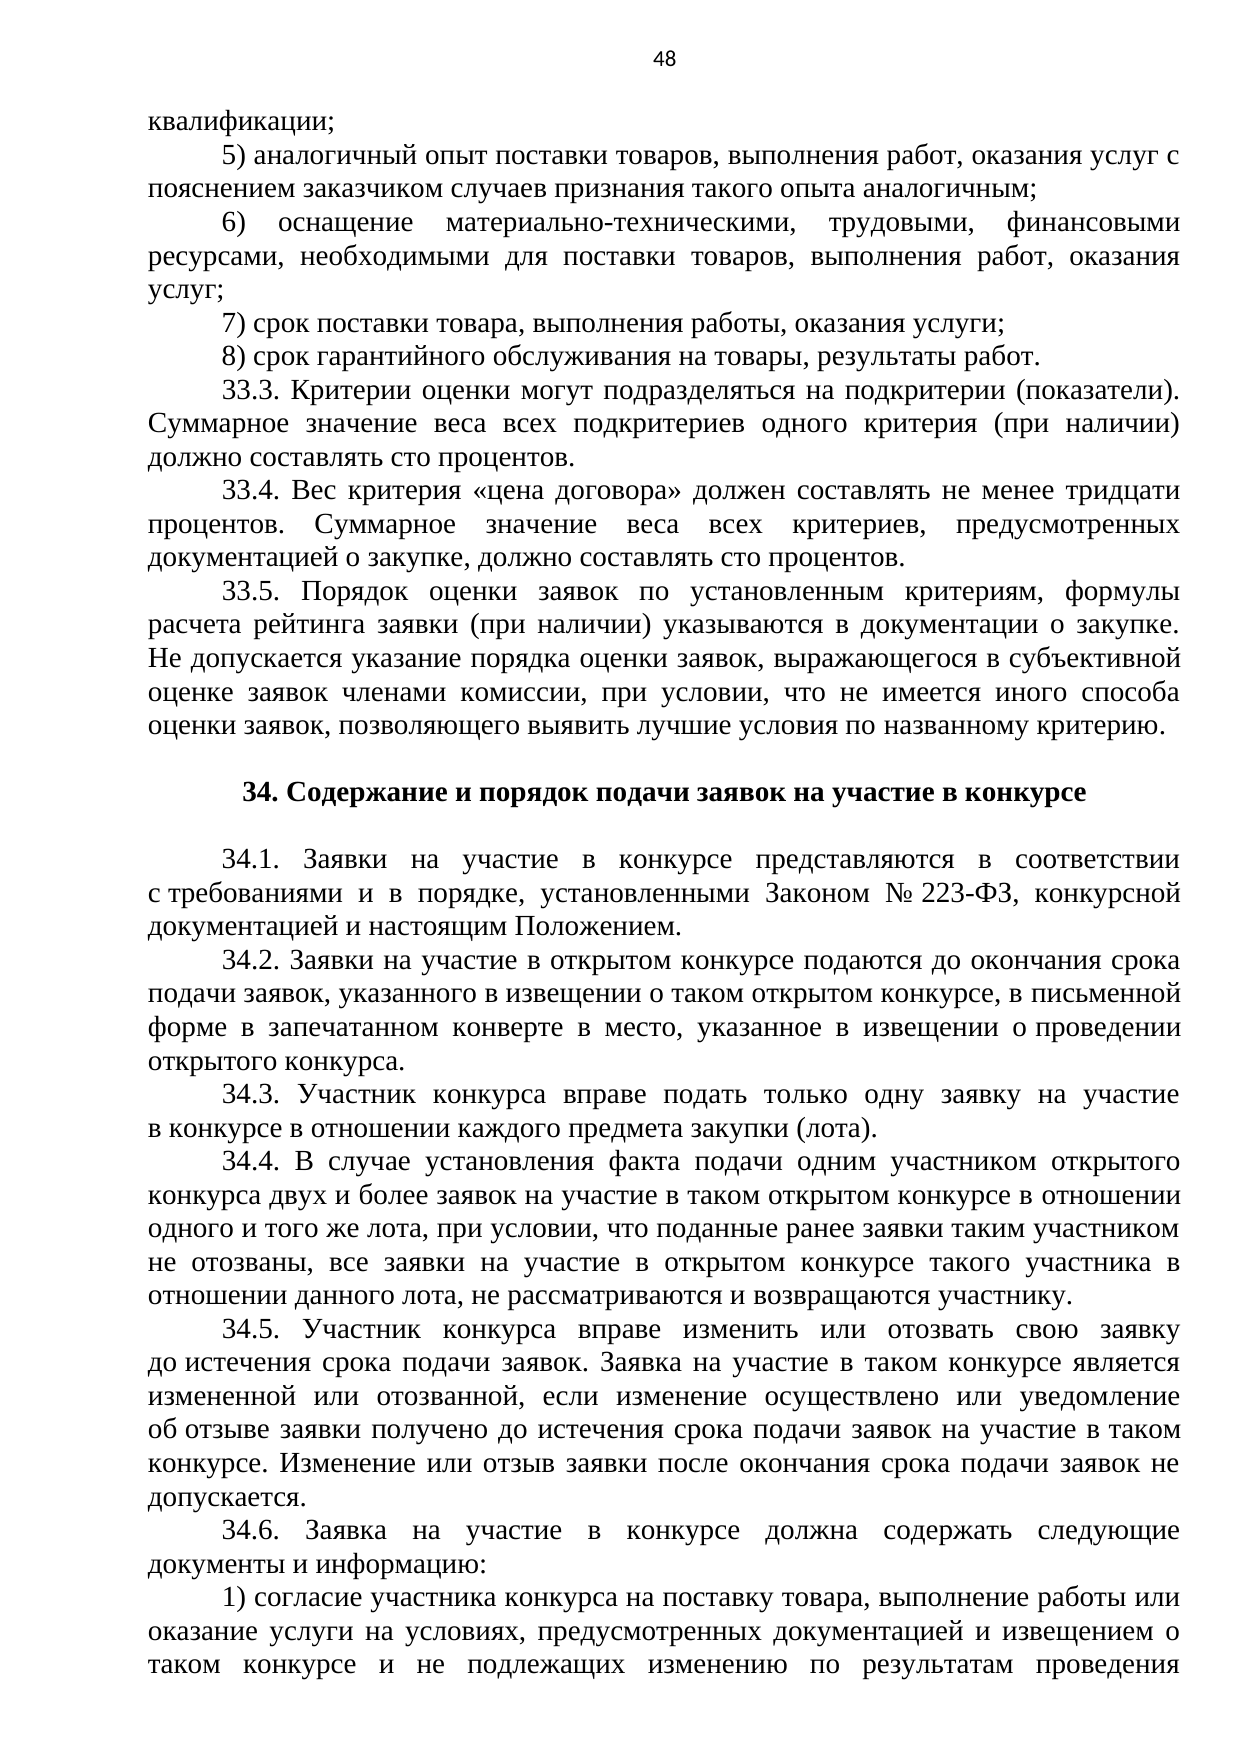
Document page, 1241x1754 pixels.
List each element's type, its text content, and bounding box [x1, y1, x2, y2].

text 8) срок гарантийного обслуживания на товары, результаты работ. [148, 338, 1181, 372]
text 34.2. Заявки на участие в открытом конкурсе подаются до окончания срока подачи заявок, указанного в извещении о таком открытом конкурсе, в письменной форме в запечатанном конверте в место, указанное в извещении о проведении открытого конкурса. [148, 942, 1181, 1076]
text 33.5. Порядок оценки заявок по установленным критериям, формулы расчета рейтинга заявки (при наличии) указываются в документации о закупке. Не допускается указание порядка оценки заявок, выражающегося в субъективной оценке заявок членами комиссии, при условии, что не имеется иного способа оценки заявок, позволяющего выявить лучшие условия по названному критерию. [148, 573, 1181, 741]
text 5) аналогичный опыт поставки товаров, выполнения работ, оказания услуг с пояснением заказчиком случаев признания такого опыта аналогичным; [148, 137, 1181, 204]
text 7) срок поставки товара, выполнения работы, оказания услуги; [148, 305, 1181, 338]
text 34.5. Участник конкурса вправе изменить или отозвать свою заявку до истечения срока подачи заявок. Заявка на участие в таком конкурсе является измененной или отозванной, если изменение осуществлено или уведомление об отзыве заявки получено до истечения срока подачи заявок на участие в таком конкурсе. Изменение или отзыв заявки после окончания срока подачи заявок не допускается. [148, 1311, 1181, 1512]
text 33.4. Вес критерия «цена договора» должен составлять не менее тридцати процентов. Суммарное значение веса всех критериев, предусмотренных документацией о закупке, должно составлять сто процентов. [148, 472, 1181, 573]
text 34.6. Заявка на участие в конкурсе должна содержать следующие документы и информацию: [148, 1512, 1181, 1579]
text 33.3. Критерии оценки могут подразделяться на подкритерии (показатели). Суммарное значение веса всех подкритериев одного критерия (при наличии) должно составлять сто процентов. [148, 372, 1181, 472]
text 34.1. Заявки на участие в конкурсе представляются в соответствии с требованиями и в порядке, установленными Законом № 223-ФЗ, конкурсной документацией и настоящим Положением. [148, 841, 1181, 942]
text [148, 1579, 1181, 1680]
list 34. Содержание и порядок подачи заявок на участие в конкурсе [148, 774, 1181, 808]
text 34.4. В случае установления факта подачи одним участником открытого конкурса двух и более заявок на участие в таком открытом конкурсе в отношении одного и того же лота, при условии, что поданные ранее заявки таким участником не отозваны, все заявки на участие в открытом конкурсе такого участника в отношении данного лота, не рассматриваются и возвращаются участнику. [148, 1143, 1181, 1311]
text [148, 103, 1181, 137]
text 34.3. Участник конкурса вправе подать только одну заявку на участие в конкурсе в отношении каждого предмета закупки (лота). [148, 1076, 1181, 1143]
text 6) оснащение материально-техническими, трудовыми, финансовыми ресурсами, необходимыми для поставки товаров, выполнения работ, оказания услуг; [148, 204, 1181, 305]
